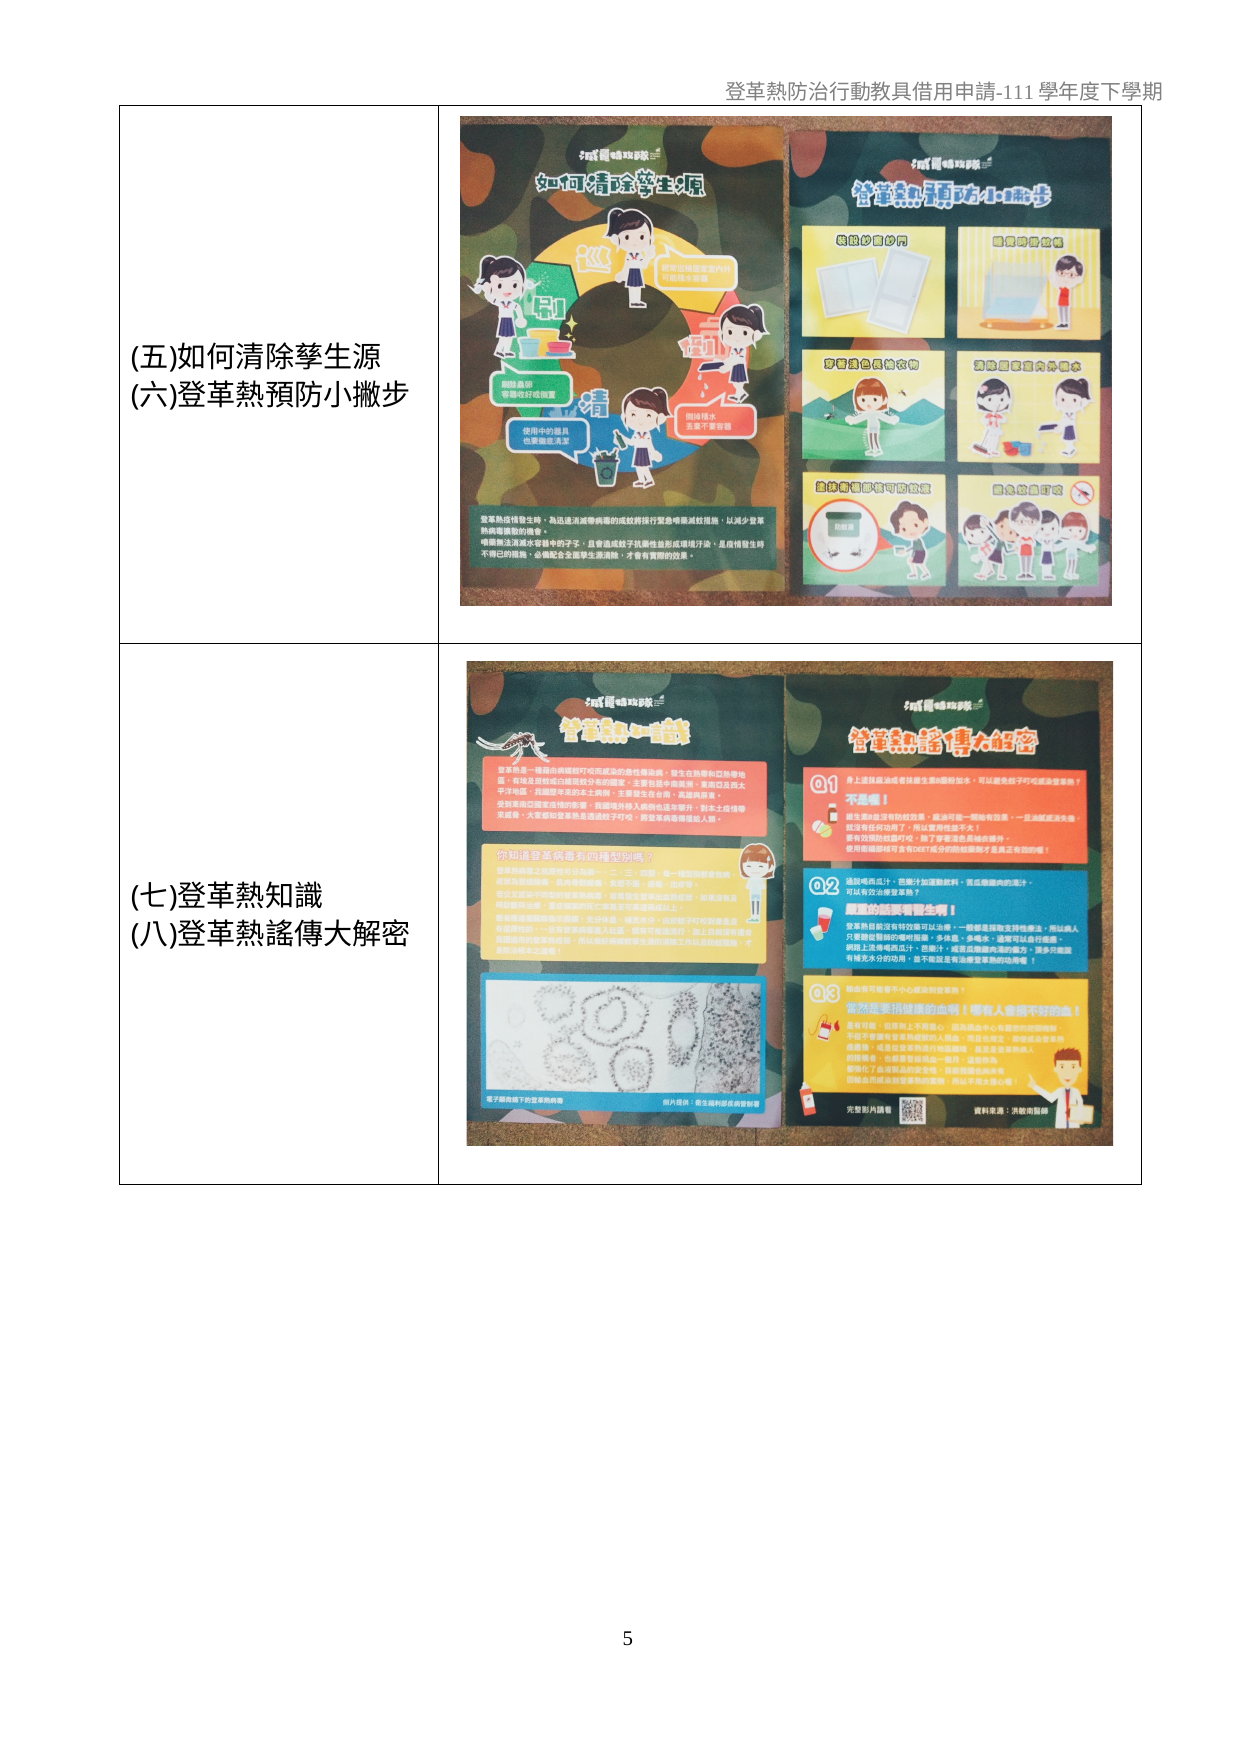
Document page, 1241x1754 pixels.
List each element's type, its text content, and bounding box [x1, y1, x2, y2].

picture [466, 661, 1114, 1146]
table_cell (五)如何清除孳生源 (六)登革熱預防小撇步 [120, 106, 438, 643]
picture [460, 116, 1112, 606]
table_cell (七)登革熱知識 (八)登革熱謠傳大解密 [120, 644, 438, 1184]
table_cell [439, 106, 1141, 643]
table_cell [439, 644, 1141, 1184]
